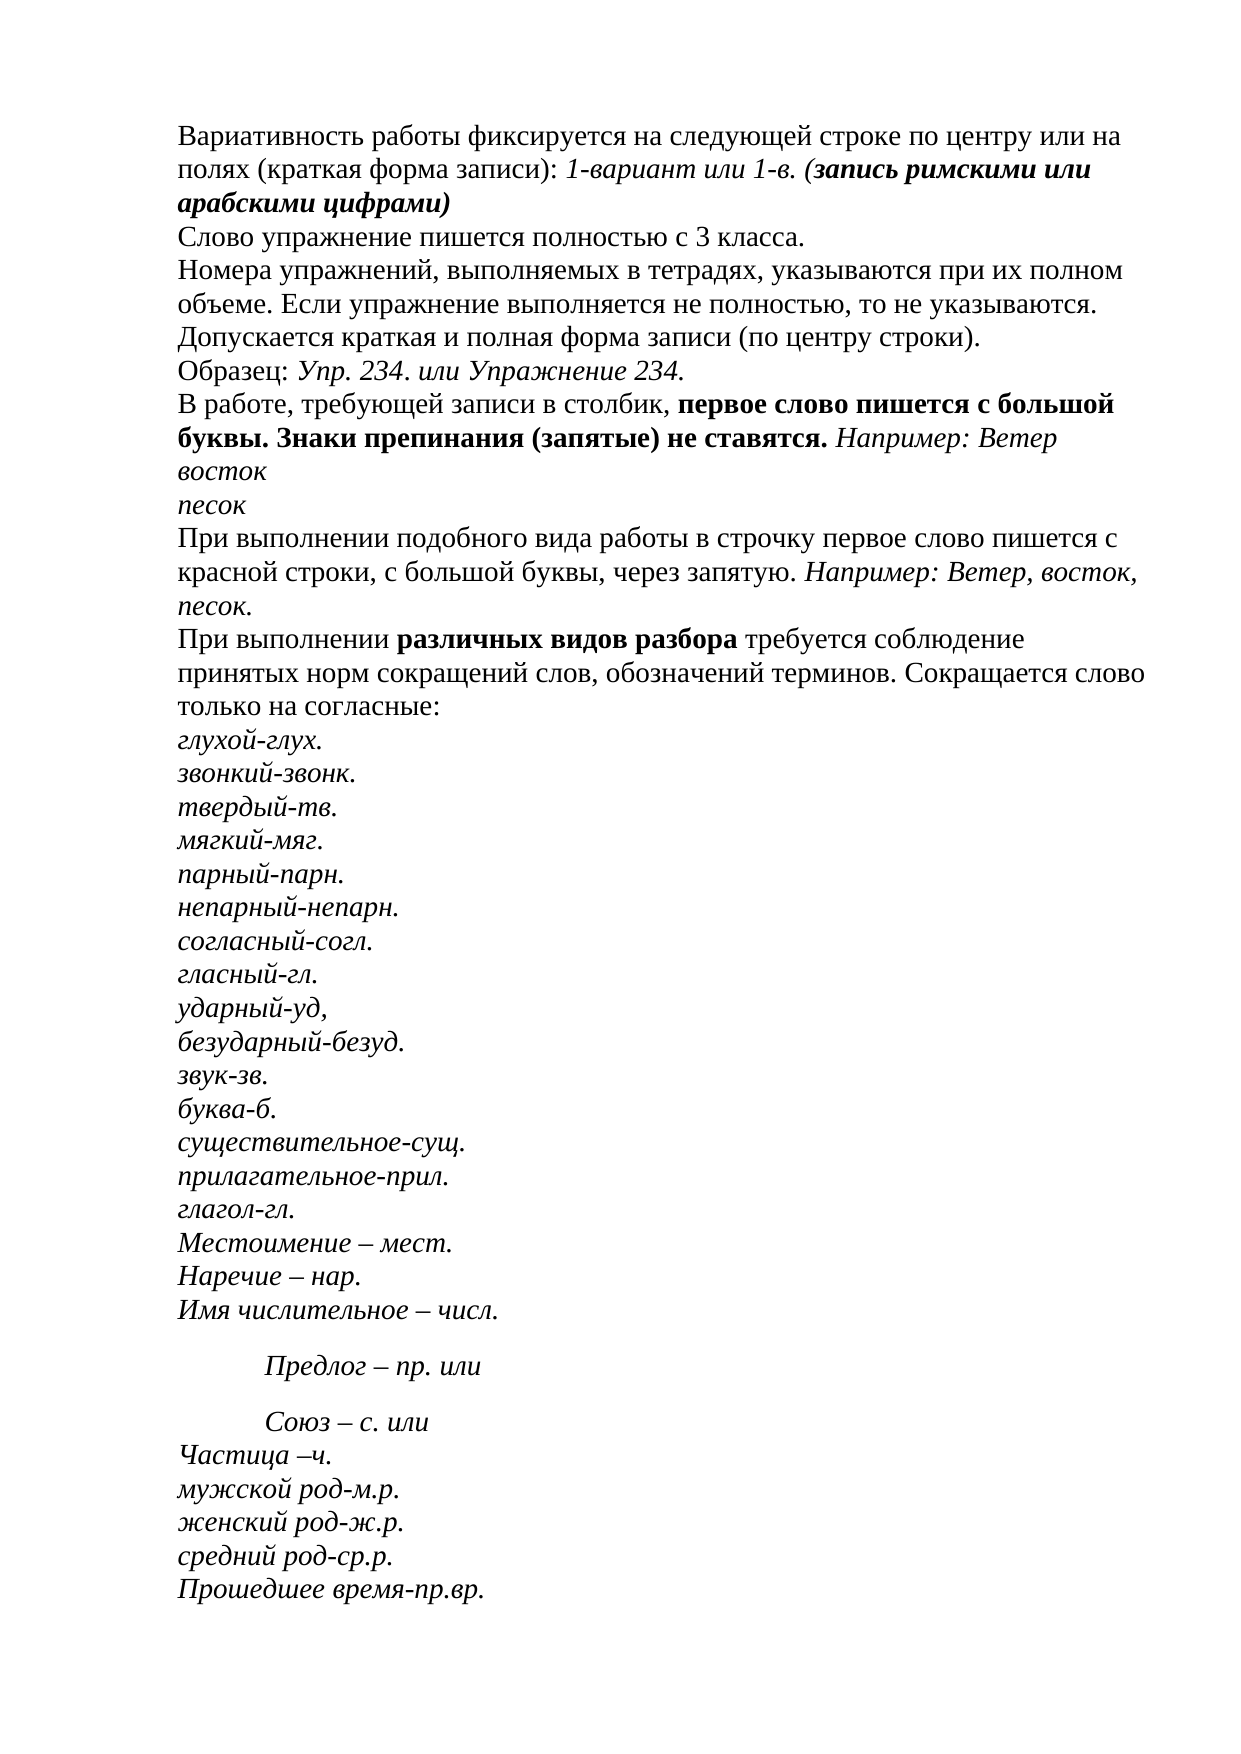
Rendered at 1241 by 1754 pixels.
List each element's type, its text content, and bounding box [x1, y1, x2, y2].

text Слово упражнение пишется полностью с 3 класса. [177, 219, 1152, 252]
text Предлог – пр. или [177, 1326, 1152, 1382]
text Частица –ч. [177, 1437, 1152, 1471]
text Имя числительное – числ. [177, 1292, 1152, 1326]
text звук-зв. [177, 1057, 1152, 1091]
text глагол-гл. [177, 1191, 1152, 1225]
text Местоимение – мест. [177, 1225, 1152, 1258]
text В работе, требующей записи в столбик, первое слово пишется с большой буквы. Знаки препинания (запятые) не ставятся. Например: Ветер [177, 386, 1152, 453]
text парный-парн. [177, 856, 1152, 889]
text существительное-сущ. [177, 1124, 1152, 1158]
text Прошедшее время-пр.вр. [177, 1572, 1152, 1605]
text непарный-непарн. [177, 889, 1152, 923]
text Вариативность работы фиксируется на следующей строке по центру или на полях (краткая форма записи): 1-вариант или 1-в. (запись римскими или арабскими цифрами) [177, 118, 1152, 219]
text Номера упражнений, выполняемых в тетрадях, указываются при их полном объеме. Если упражнение выполняется не полностью, то не указываются. Допускается краткая и полная форма записи (по центру строки). Образец: Упр. 234. или Упражнение 234. [177, 252, 1152, 386]
text При выполнении подобного вида работы в строчку первое слово пишется с красной строки, с большой буквы, через запятую. Например: Ветер, восток, песок. [177, 521, 1152, 621]
text песок [177, 487, 1152, 521]
text мягкий-мяг. [177, 822, 1152, 856]
text твердый-тв. [177, 789, 1152, 822]
text мужской род-м.р. [177, 1471, 1152, 1504]
text звонкий-звонк. [177, 755, 1152, 789]
text При выполнении различных видов разбора требуется соблюдение принятых норм сокращений слов, обозначений терминов. Сокращается слово только на согласные: [177, 621, 1152, 722]
text средний род-ср.р. [177, 1538, 1152, 1572]
text прилагательное-прил. [177, 1158, 1152, 1191]
text восток [177, 453, 1152, 487]
text буква-б. [177, 1091, 1152, 1124]
text согласный-согл. [177, 923, 1152, 957]
text безударный-безуд. [177, 1024, 1152, 1057]
text глухой-глух. [177, 722, 1152, 755]
text гласный-гл. [177, 957, 1152, 990]
text женский род-ж.р. [177, 1504, 1152, 1538]
text Союз – с. или [177, 1382, 1152, 1437]
text Наречие – нар. [177, 1258, 1152, 1292]
text ударный-уд, [177, 990, 1152, 1024]
